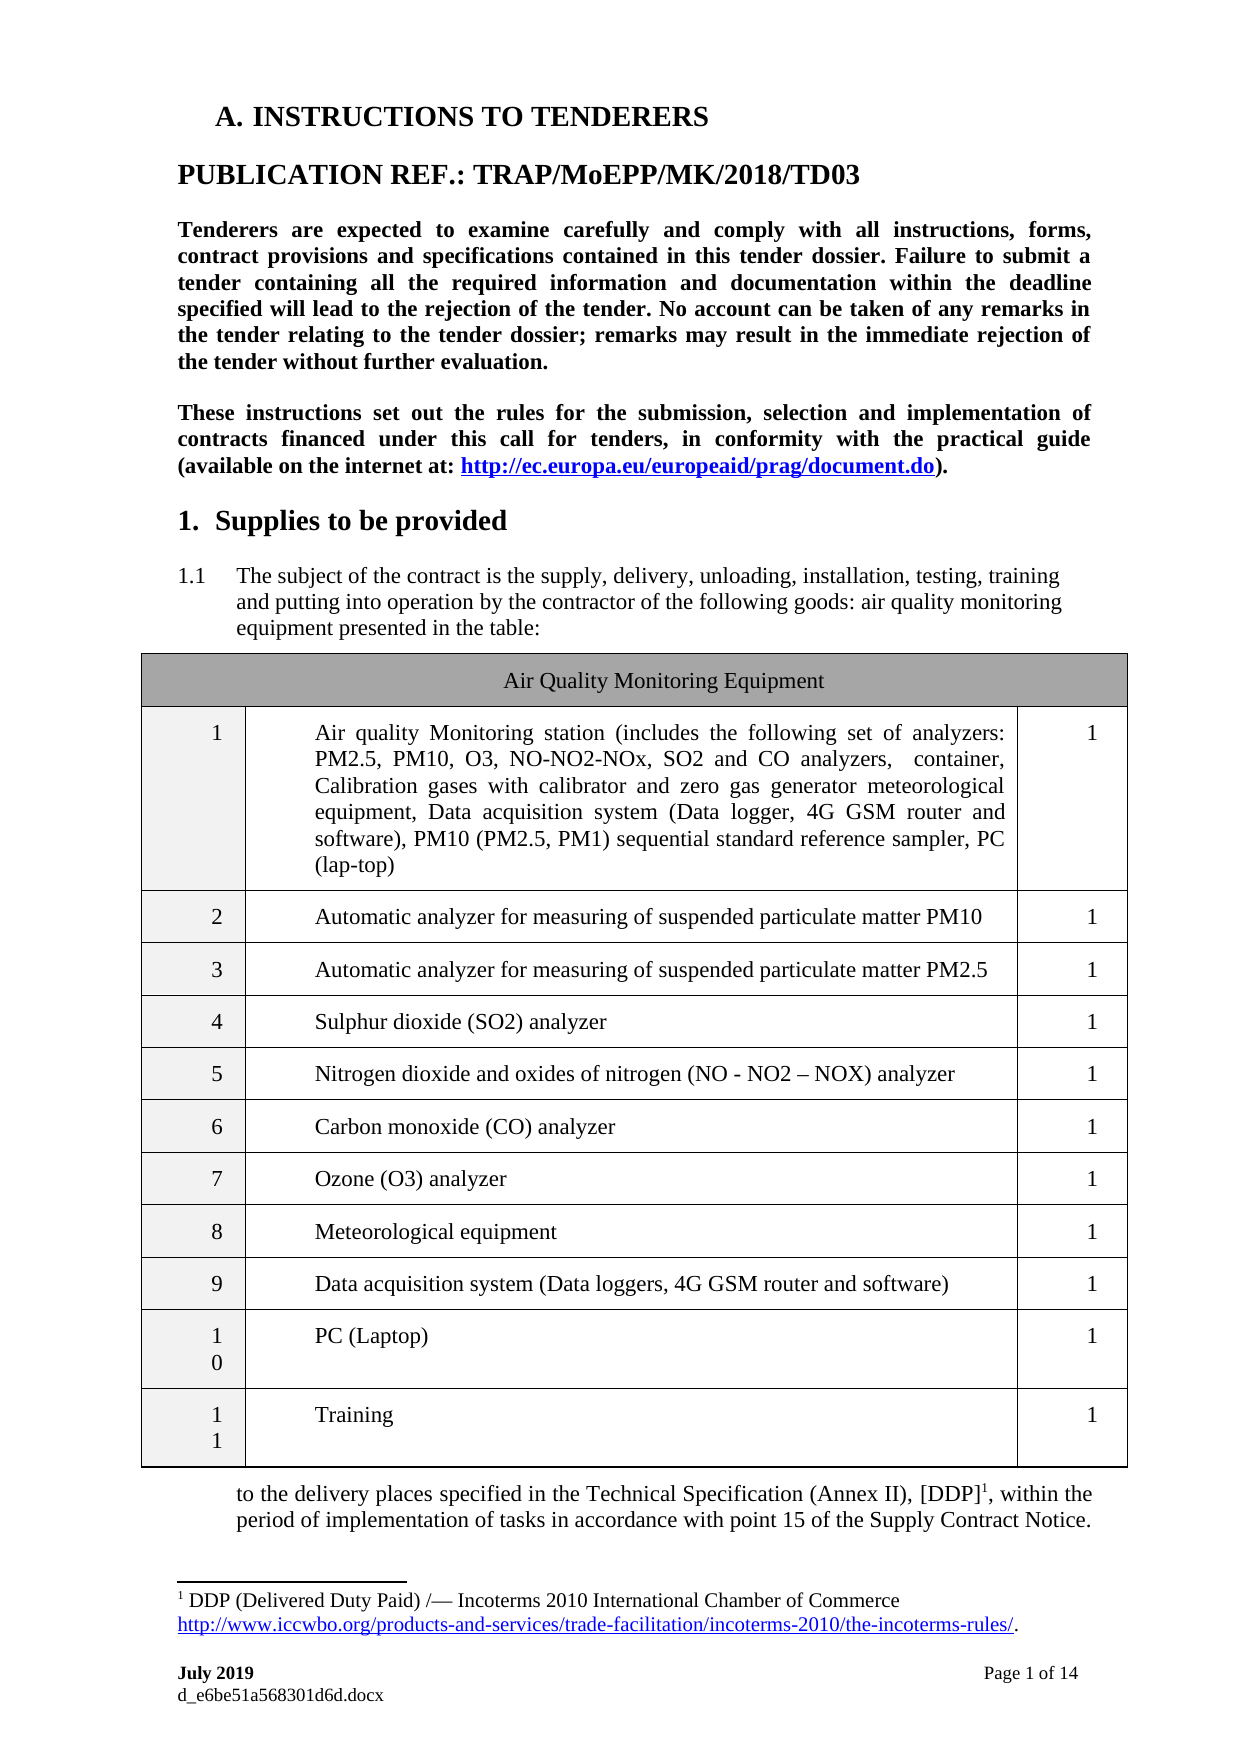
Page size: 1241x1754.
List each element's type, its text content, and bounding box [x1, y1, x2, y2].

table_cell 1 [1018, 1258, 1127, 1309]
table_cell 2 [142, 891, 245, 942]
table_cell Automatic analyzer for measuring of suspended particulate matter PM2.5 [246, 943, 1017, 994]
table_cell 4 [142, 996, 245, 1047]
table_cell Ozone (O3) analyzer [246, 1153, 1017, 1204]
table_cell PC (Laptop) [246, 1310, 1017, 1388]
table_cell 1 [1018, 891, 1127, 942]
table_cell 5 [142, 1048, 245, 1099]
table_cell Carbon monoxide (CO) analyzer [246, 1100, 1017, 1152]
table_cell Automatic analyzer for measuring of suspended particulate matter PM10 [246, 891, 1017, 942]
table_cell Nitrogen dioxide and oxides of nitrogen (NO - NO2 – NOX) analyzer [246, 1048, 1017, 1099]
table_cell Data acquisition system (Data loggers, 4G GSM router and software) [246, 1258, 1017, 1309]
table_cell 3 [142, 943, 245, 994]
table_cell Sulphur dioxide (SO2) analyzer [246, 996, 1017, 1047]
subtitle Tenderers are expected to examine carefully and comply with all instructions, forms, contract provisions and specifications contained in this tender dossier. Failure to submit a tender containing all the required information and documentation within the deadline specified will lead to the rejection of the tender. No account can be taken of any remarks in the tender relating to the tender dossier; remarks may result in the immediate rejection of the tender without further evaluation. [177, 216, 1092, 374]
subtitle These instructions set out the rules for the submission, selection and implementation of contracts financed under this call for tenders, in conformity with the practical guide (available on the internet at: http://ec.europa.eu/europeaid/prag/document.do). [177, 399, 1092, 478]
table_cell 1 [142, 707, 245, 890]
table_cell 6 [142, 1100, 245, 1152]
table_cell 1 [1018, 1048, 1127, 1099]
subtitle PUBLICATION REF.: TRAP/MoEPP/MK/2018/TD03 [177, 157, 1092, 191]
table_header Air Quality Monitoring Equipment [142, 654, 1127, 706]
subtitle A. INSTRUCTIONS TO TENDERERS [215, 99, 1092, 132]
table_cell 7 [142, 1153, 245, 1204]
table_cell Training [246, 1389, 1017, 1466]
table_cell 11 [142, 1389, 245, 1466]
table_cell 1 [1018, 1389, 1127, 1466]
table_cell 1 [1018, 1153, 1127, 1204]
table_cell 10 [142, 1310, 245, 1388]
table_cell Air quality Monitoring station (includes the following set of analyzers: PM2.5, PM10, O3, NO-NO2-NOx, SO2 and CO analyzers, container, Calibration gases with calibrator and zero gas generator meteorological equipment, Data acquisition system (Data logger, 4G GSM router and software), PM10 (PM2.5, PM1) sequential standard reference sampler, PC (lap-top) [246, 707, 1017, 890]
table_cell 1 [1018, 943, 1127, 994]
table_cell 1 [1018, 1100, 1127, 1152]
table_cell 1 [1018, 996, 1127, 1047]
table_cell 8 [142, 1205, 245, 1257]
subtitle 1.1 The subject of the contract is the supply, delivery, unloading, installation, testing, training and putting into operation by the contractor of the following goods: air quality monitoring equipment presented in the table: [177, 562, 1092, 641]
text to the delivery places specified in the Technical Specification (Annex II), [DDP], within the period of implementation of tasks in accordance with point 15 of the Supply Contract Notice. [236, 1480, 1092, 1533]
table_cell 1 [1018, 1205, 1127, 1257]
table_cell 9 [142, 1258, 245, 1309]
subtitle Supplies to be provided [177, 503, 1092, 537]
table_cell Meteorological equipment [246, 1205, 1017, 1257]
table_cell 1 [1018, 1310, 1127, 1388]
table_cell 1 [1018, 707, 1127, 890]
